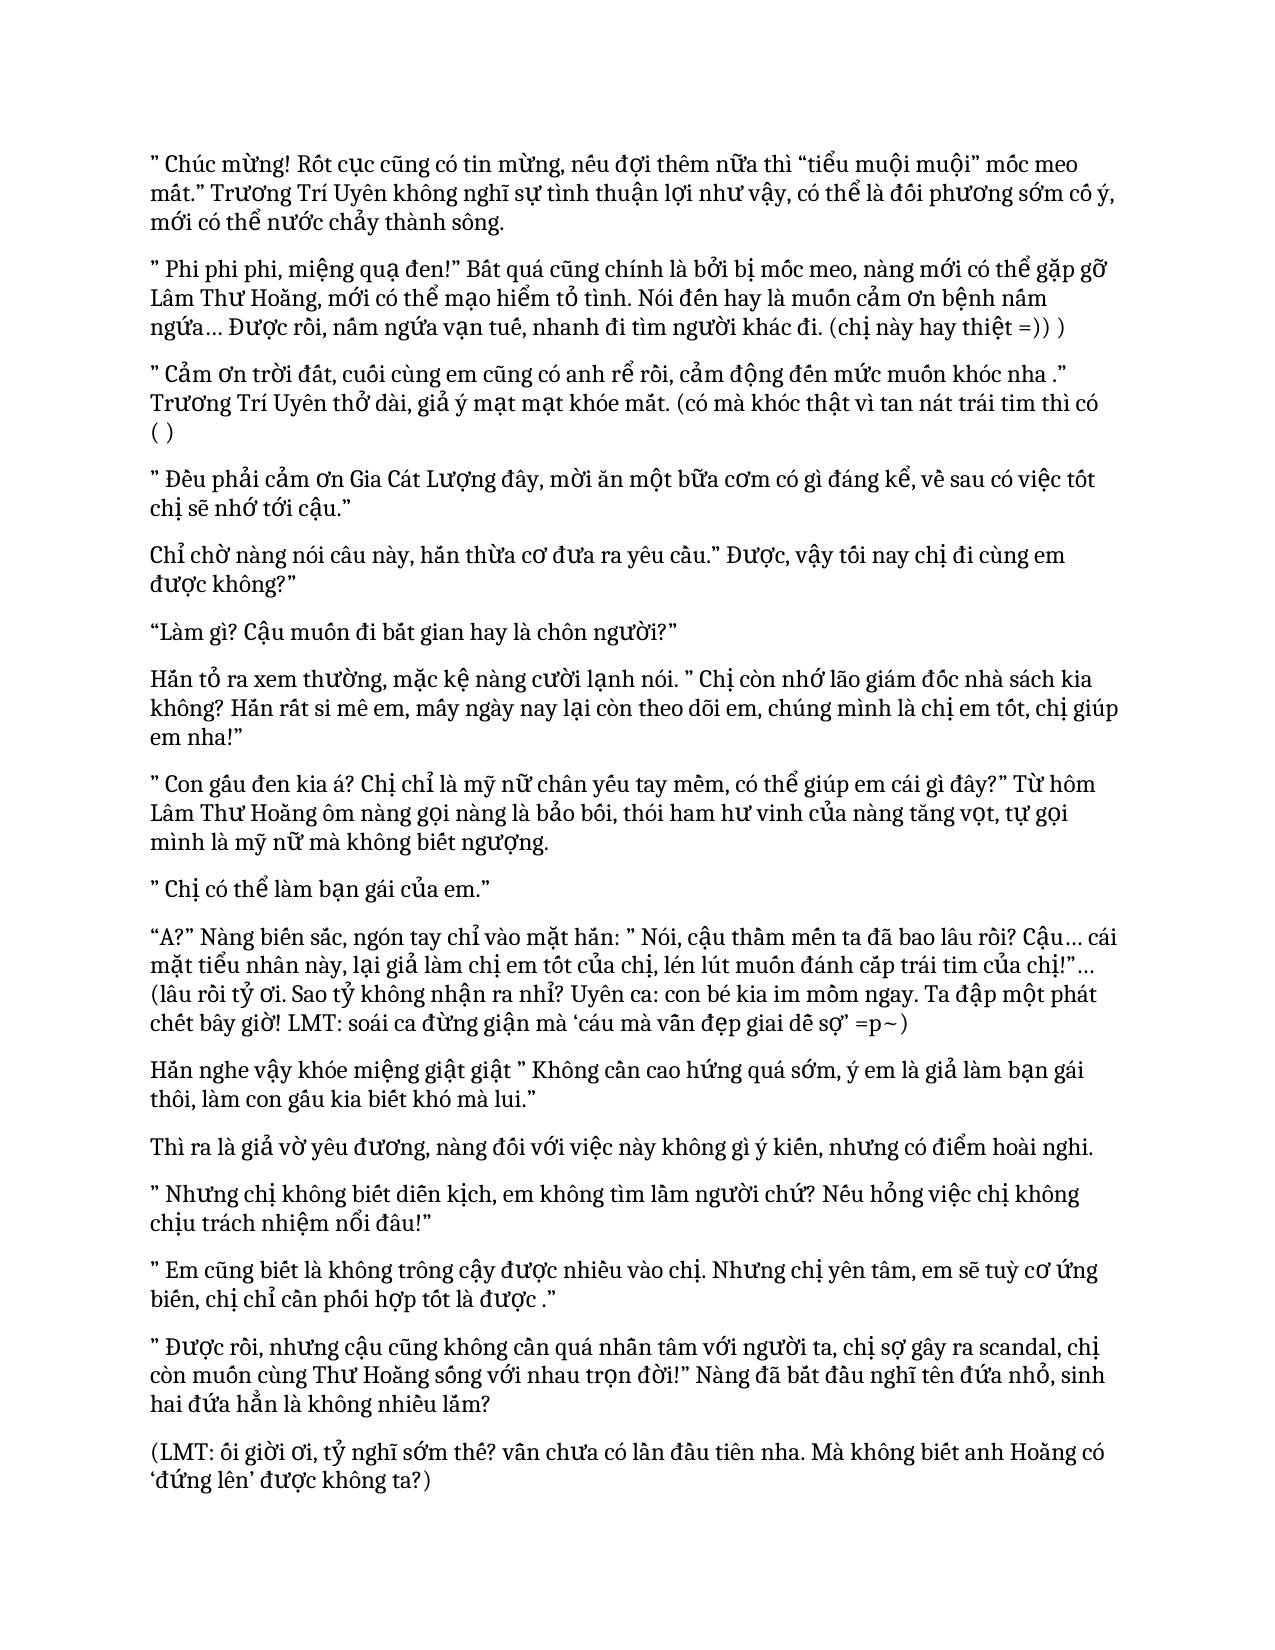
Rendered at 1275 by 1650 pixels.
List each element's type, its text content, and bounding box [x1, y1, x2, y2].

text ” Cảm ơn trời đất, cuối cùng em cũng có anh rể rồi, cảm động đến mức muốn khóc nha .” Trương Trí Uyên thở dài, giả ý mạt mạt khóe mắt. (có mà khóc thật vì tan nát trái tim thì có ( ) [150, 360, 1125, 446]
text ” Chúc mừng! Rốt cục cũng có tin mừng, nếu đợi thêm nữa thì “tiểu muội muội” mốc meo mất.” Trương Trí Uyên không nghĩ sự tình thuận lợi như vậy, có thể là đối phương sớm cố ý, mới có thể nước chảy thành sông. [150, 150, 1125, 236]
text ” Em cũng biết là không trông cậy được nhiều vào chị. Nhưng chị yên tâm, em sẽ tuỳ cơ ứng biến, chị chỉ cần phối hợp tốt là được .” [150, 1256, 1125, 1314]
text “A?” Nàng biến sắc, ngón tay chỉ vào mặt hắn: ” Nói, cậu thầm mến ta đã bao lâu rồi? Cậu… cái mặt tiểu nhân này, lại giả làm chị em tốt của chị, lén lút muốn đánh cắp trái tim của chị!”… (lâu rồi tỷ ơi. Sao tỷ không nhận ra nhỉ? Uyên ca: con bé kia im mồm ngay. Ta đập một phát chết bây giờ! LMT: soái ca đừng giận mà ‘cáu mà vẫn đẹp giai dễ sợ’ =p~) [150, 922, 1125, 1037]
text Chỉ chờ nàng nói câu này, hắn thừa cơ đưa ra yêu cầu.” Được, vậy tối nay chị đi cùng em được không?” [150, 541, 1125, 599]
text “Làm gì? Cậu muốn đi bắt gian hay là chôn người?” [150, 617, 1125, 646]
text Hắn tỏ ra xem thường, mặc kệ nàng cười lạnh nói. ” Chị còn nhớ lão giám đốc nhà sách kia không? Hắn rất si mê em, mấy ngày nay lại còn theo dõi em, chúng mình là chị em tốt, chị giúp em nha!” [150, 665, 1125, 751]
text ” Phi phi phi, miệng quạ đen!” Bất quá cũng chính là bởi bị mốc meo, nàng mới có thể gặp gỡ Lâm Thư Hoằng, mới có thể mạo hiểm tỏ tình. Nói đến hay là muốn cảm ơn bệnh nấm ngứa… Được rồi, nấm ngứa vạn tuế, nhanh đi tìm người khác đi. (chị này hay thiệt =)) ) [150, 255, 1125, 341]
text ” Con gấu đen kia á? Chị chỉ là mỹ nữ chân yếu tay mềm, có thể giúp em cái gì đây?” Từ hôm Lâm Thư Hoằng ôm nàng gọi nàng là bảo bối, thói ham hư vinh của nàng tăng vọt, tự gọi mình là mỹ nữ mà không biết ngượng. [150, 770, 1125, 856]
text ” Đều phải cảm ơn Gia Cát Lượng đây, mời ăn một bữa cơm có gì đáng kể, về sau có việc tốt chị sẽ nhớ tới cậu.” [150, 465, 1125, 522]
text (LMT: ối giời ơi, tỷ nghĩ sớm thế? vẫn chưa có lần đầu tiên nha. Mà không biết anh Hoằng có ‘đứng lên’ được không ta?) [150, 1437, 1125, 1495]
text ” Được rồi, nhưng cậu cũng không cần quá nhẫn tâm với người ta, chị sợ gây ra scandal, chị còn muốn cùng Thư Hoằng sống với nhau trọn đời!” Nàng đã bắt đầu nghĩ tên đứa nhỏ, sinh hai đứa hẳn là không nhiều lắm? [150, 1332, 1125, 1419]
text ” Chị có thể làm bạn gái của em.” [150, 875, 1125, 904]
text Hắn nghe vậy khóe miệng giật giật ” Không cần cao hứng quá sớm, ý em là giả làm bạn gái thôi, làm con gấu kia biết khó mà lui.” [150, 1056, 1125, 1114]
text ” Nhưng chị không biết diễn kịch, em không tìm lầm người chứ? Nếu hỏng việc chị không chịu trách nhiệm nổi đâu!” [150, 1180, 1125, 1237]
text Thì ra là giả vờ yêu đương, nàng đối với việc này không gì ý kiến, nhưng có điểm hoài nghi. [150, 1132, 1125, 1161]
